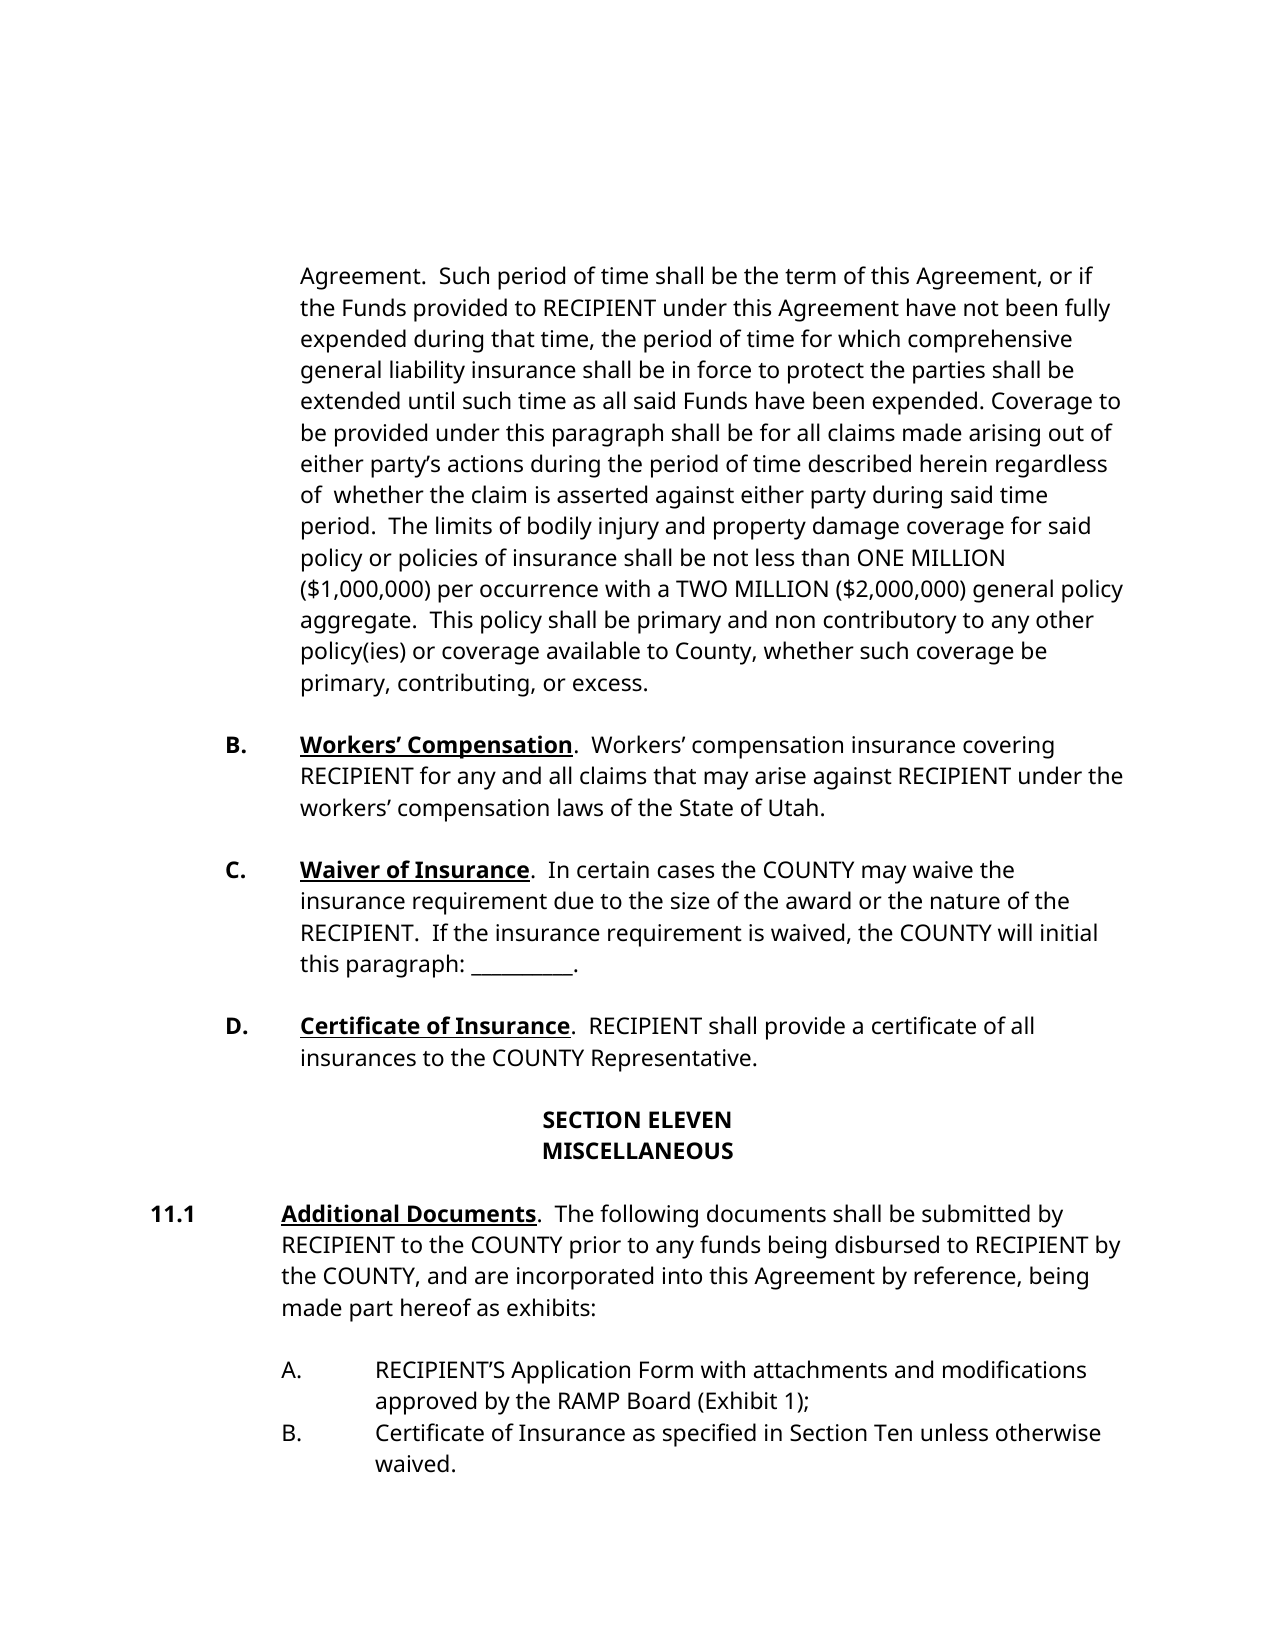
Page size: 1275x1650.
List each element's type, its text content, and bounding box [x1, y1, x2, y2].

text B. Workers’ Compensation. Workers’ compensation insurance covering RECIPIENT for any and all claims that may arise against RECIPIENT under the workers’ compensation laws of the State of Utah. [150, 729, 1125, 823]
text A. RECIPIENT’S Application Form with attachments and modifications approved by the RAMP Board (Exhibit 1); [150, 1354, 1125, 1416]
text MISCELLANEOUS [150, 1135, 1125, 1166]
text B. Certificate of Insurance as specified in Section Ten unless otherwise waived. [150, 1416, 1125, 1479]
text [150, 260, 1125, 698]
text 11.1 Additional Documents. The following documents shall be submitted by RECIPIENT to the COUNTY prior to any funds being disbursed to RECIPIENT by the COUNTY, and are incorporated into this Agreement by reference, being made part hereof as exhibits: [150, 1198, 1125, 1323]
text D. Certificate of Insurance. RECIPIENT shall provide a certificate of all insurances to the COUNTY Representative. [150, 1010, 1125, 1073]
text SECTION ELEVEN [150, 1104, 1125, 1135]
text C. Waiver of Insurance. In certain cases the COUNTY may waive the insurance requirement due to the size of the award or the nature of the RECIPIENT. If the insurance requirement is waived, the COUNTY will initial this paragraph: __________. [150, 854, 1125, 979]
